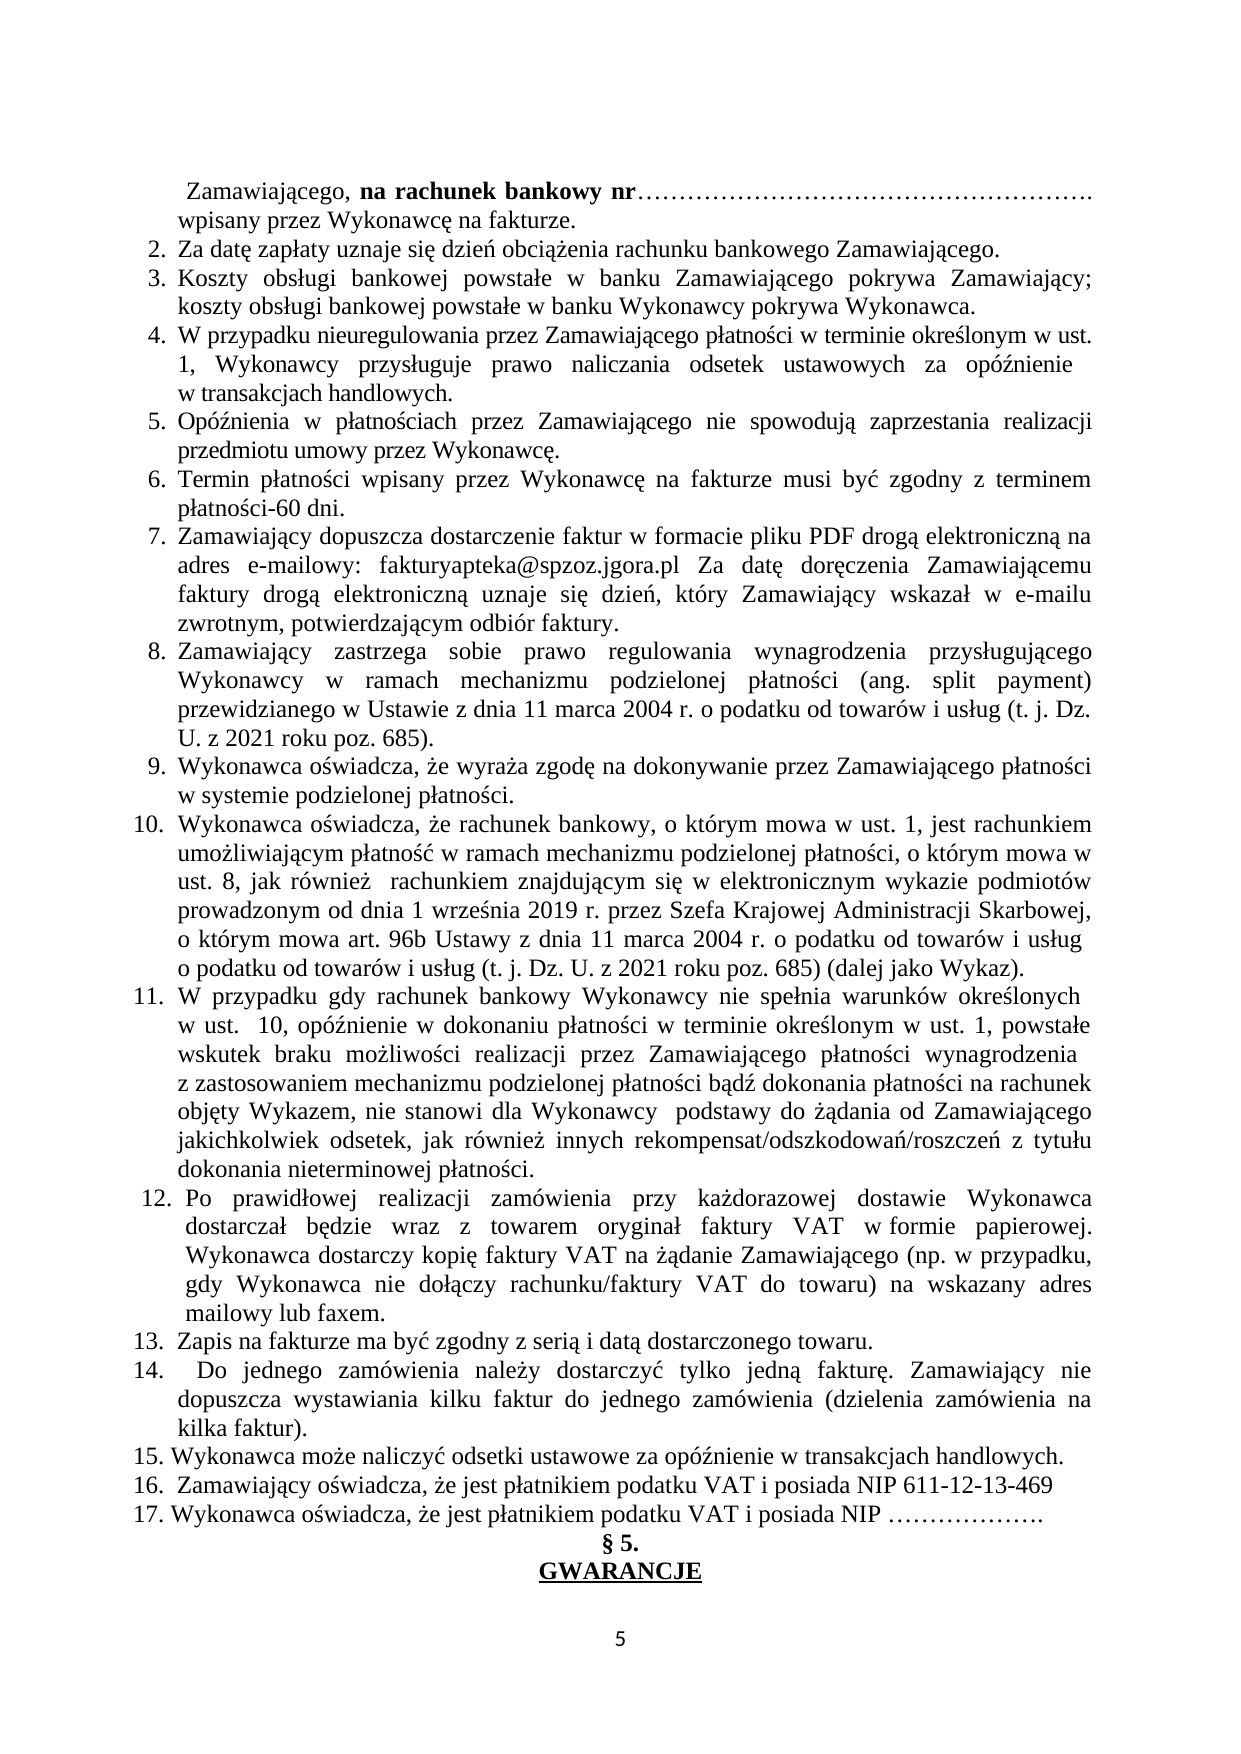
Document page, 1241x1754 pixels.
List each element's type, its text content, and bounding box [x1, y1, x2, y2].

list Zamawiający dopuszcza dostarczenie faktur w formacie pliku PDF drogą elektroniczną na adres e-mailowy: fakturyapteka@spzoz.jgora.pl Za datę doręczenia Zamawiającemu faktury drogą elektroniczną uznaje się dzień, który Zamawiający wskazał w e-mailu zwrotnym, potwierdzającym odbiór faktury. [148, 521, 1093, 636]
list Zamawiający zastrzega sobie prawo regulowania wynagrodzenia przysługującego Wykonawcy w ramach mechanizmu podzielonej płatności (ang. split payment) przewidzianego w Ustawie z dnia 11 marca 2004 r. o podatku od towarów i usług (t. j. Dz. U. z 2021 roku poz. 685). [148, 636, 1093, 751]
text 16. Zamawiający oświadcza, że jest płatnikiem podatku VAT i posiada NIP 611-12-13-469 [133, 1470, 1093, 1499]
text 15. Wykonawca może naliczyć odsetki ustawowe za opóźnienie w transakcjach handlowych. [133, 1441, 1093, 1470]
list Za datę zapłaty uznaje się dzień obciążenia rachunku bankowego Zamawiającego. [148, 234, 1093, 263]
list Opóźnienia w płatnościach przez Zamawiającego nie spowodują zaprzestania realizacji przedmiotu umowy przez Wykonawcę. [148, 406, 1093, 464]
text 17. Wykonawca oświadcza, że jest płatnikiem podatku VAT i posiada NIP ………………. [133, 1499, 1093, 1528]
text § 5. [148, 1528, 1093, 1556]
list Koszty obsługi bankowej powstałe w banku Zamawiającego pokrywa Zamawiający; koszty obsługi bankowej powstałe w banku Wykonawcy pokrywa Wykonawca. [148, 263, 1093, 320]
text Zamawiającego, na rachunek bankowy nr………………………………………………. wpisany przez Wykonawcę na fakturze. [177, 176, 1093, 234]
list Po prawidłowej realizacji zamówienia przy każdorazowej dostawie Wykonawca dostarczał będzie wraz z towarem oryginał faktury VAT w formie papierowej. Wykonawca dostarczy kopię faktury VAT na żądanie Zamawiającego (np. w przypadku, gdy Wykonawca nie dołączy rachunku/faktury VAT do towaru) na wskazany adres mailowy lub faxem. [141, 1183, 1093, 1326]
text 14. Do jednego zamówienia należy dostarczyć tylko jedną fakturę. Zamawiający nie dopuszcza wystawiania kilku faktur do jednego zamówienia (dzielenia zamówienia na kilka faktur). [133, 1355, 1093, 1441]
list W przypadku gdy rachunek bankowy Wykonawcy nie spełnia warunków określonych w ust. 10, opóźnienie w dokonaniu płatności w terminie określonym w ust. 1, powstałe wskutek braku możliwości realizacji przez Zamawiającego płatności wynagrodzenia z zastosowaniem mechanizmu podzielonej płatności bądź dokonania płatności na rachunek objęty Wykazem, nie stanowi dla Wykonawcy podstawy do żądania od Zamawiającego jakichkolwiek odsetek, jak również innych rekompensat/odszkodowań/roszczeń z tytułu dokonania nieterminowej płatności. [133, 981, 1093, 1183]
text 13. Zapis na fakturze ma być zgodny z serią i datą dostarczonego towaru. [133, 1326, 1093, 1355]
list Wykonawca oświadcza, że wyraża zgodę na dokonywanie przez Zamawiającego płatności w systemie podzielonej płatności. [148, 751, 1093, 809]
list Wykonawca oświadcza, że rachunek bankowy, o którym mowa w ust. 1, jest rachunkiem umożliwiającym płatność w ramach mechanizmu podzielonej płatności, o którym mowa w ust. 8, jak również rachunkiem znajdującym się w elektronicznym wykazie podmiotów prowadzonym od dnia 1 września 2019 r. przez Szefa Krajowej Administracji Skarbowej, o którym mowa art. 96b Ustawy z dnia 11 marca 2004 r. o podatku od towarów i usług o podatku od towarów i usług (t. j. Dz. U. z 2021 roku poz. 685) (dalej jako Wykaz). [133, 809, 1093, 981]
list Termin płatności wpisany przez Wykonawcę na fakturze musi być zgodny z terminem płatności-60 dni. [148, 464, 1093, 521]
text GWARANCJE [148, 1556, 1093, 1585]
list W przypadku nieuregulowania przez Zamawiającego płatności w terminie określonym w ust. 1, Wykonawcy przysługuje prawo naliczania odsetek ustawowych za opóźnienie w transakcjach handlowych. [148, 320, 1093, 406]
